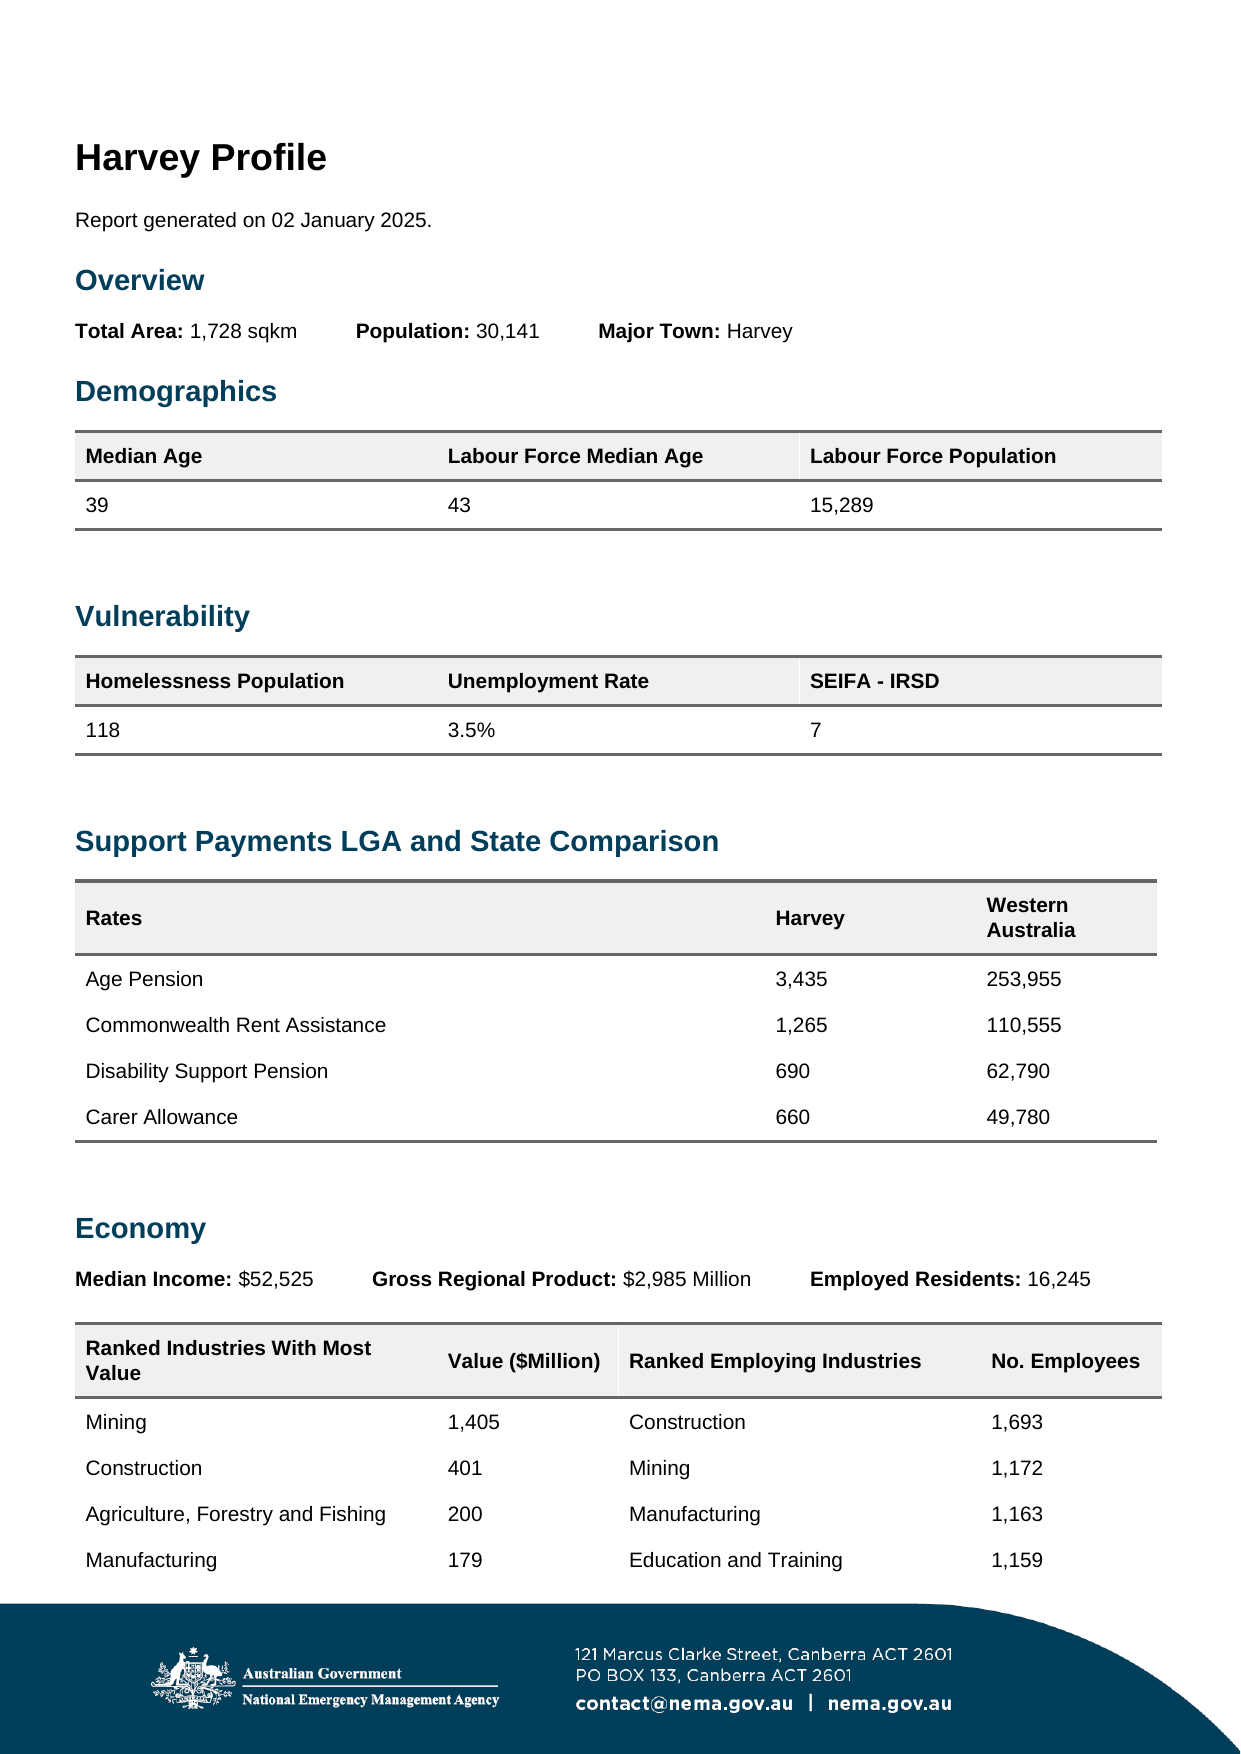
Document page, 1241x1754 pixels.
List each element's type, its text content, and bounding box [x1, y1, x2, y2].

picture [348, 1698, 356, 1704]
picture [192, 1659, 222, 1693]
picture [682, 1700, 690, 1708]
picture [830, 1700, 837, 1709]
table_cell 200 [437, 1491, 618, 1537]
table_header No. Employees [981, 1325, 1162, 1396]
table_cell 690 [765, 1048, 976, 1094]
picture [612, 1697, 617, 1709]
subtitle Economy [75, 1211, 1165, 1244]
table_header Value ($Million) [437, 1325, 618, 1396]
subtitle Vulnerability [75, 599, 1165, 633]
table_cell 253,955 [976, 956, 1157, 1002]
picture [577, 1700, 584, 1709]
table_cell Construction [619, 1399, 981, 1445]
table_cell 7 [800, 707, 1162, 753]
picture [469, 1698, 484, 1704]
picture [713, 1700, 720, 1709]
subtitle Demographics [75, 374, 1165, 408]
table_cell Manufacturing [619, 1491, 981, 1537]
picture [671, 1700, 678, 1709]
table_cell Agriculture, Forestry and Fishing [75, 1491, 437, 1537]
table_header Labour Force Population [800, 433, 1162, 479]
picture [643, 1697, 648, 1709]
picture [755, 1700, 762, 1709]
picture [198, 1682, 207, 1693]
picture [743, 1700, 752, 1709]
table_cell Commonwealth Rent Assistance [75, 1002, 765, 1048]
picture [415, 1698, 423, 1704]
table_cell 118 [75, 707, 437, 753]
table_cell Education and Training [619, 1537, 981, 1582]
table_cell Construction [75, 1445, 437, 1491]
table_cell 1,163 [981, 1491, 1162, 1537]
picture [872, 1700, 879, 1709]
table_cell 15,289 [800, 482, 1162, 528]
picture [0, 0, 1241, 1750]
picture [152, 1654, 207, 1708]
picture [914, 1700, 922, 1709]
table_header Harvey [765, 883, 976, 953]
table_cell Mining [75, 1399, 437, 1445]
table_cell 3.5% [437, 707, 799, 753]
table_cell Mining [619, 1445, 981, 1491]
table_cell 1,159 [981, 1537, 1162, 1582]
picture [223, 1678, 235, 1683]
picture [932, 1700, 938, 1709]
table_cell 39 [75, 482, 437, 528]
table_header Median Age [75, 433, 437, 479]
picture [730, 1700, 739, 1711]
table_header Rates [75, 883, 765, 953]
picture [841, 1700, 849, 1708]
table_cell 43 [437, 482, 799, 528]
picture [601, 1700, 609, 1709]
picture [588, 1700, 597, 1709]
picture [902, 1700, 911, 1709]
picture [430, 1698, 437, 1704]
picture [695, 1700, 709, 1709]
subtitle Support Payments LGA and State Comparison [75, 824, 1165, 857]
table_cell 401 [437, 1445, 618, 1491]
table_cell 1,172 [981, 1445, 1162, 1491]
table_header Ranked Industries With Most Value [75, 1325, 437, 1396]
table_cell 1,265 [765, 1002, 976, 1048]
picture [247, 1669, 252, 1678]
table_cell Carer Allowance [75, 1094, 765, 1140]
table_cell Disability Support Pension [75, 1048, 765, 1094]
table_cell 1,693 [981, 1399, 1162, 1445]
table_header Western Australia [976, 883, 1157, 953]
table_cell 660 [765, 1094, 976, 1140]
picture [853, 1700, 867, 1709]
table_header Ranked Employing Industries [619, 1325, 981, 1396]
table_header SEIFA - IRSD [800, 658, 1162, 704]
table_cell 49,780 [976, 1094, 1157, 1140]
table_cell 62,790 [976, 1048, 1157, 1094]
picture [889, 1700, 897, 1712]
table_header Homelessness Population [75, 658, 437, 704]
table_cell Age Pension [75, 956, 765, 1002]
picture [773, 1700, 779, 1709]
table_header Labour Force Median Age [437, 433, 799, 479]
picture [161, 1690, 171, 1696]
picture [622, 1700, 629, 1709]
picture [262, 1695, 267, 1704]
table_header Unemployment Rate [437, 658, 799, 704]
table_cell 179 [437, 1537, 618, 1582]
table_cell 3,435 [765, 956, 976, 1002]
table_cell Manufacturing [75, 1537, 437, 1582]
table_cell 1,405 [437, 1399, 618, 1445]
picture [632, 1700, 639, 1709]
picture [408, 1698, 413, 1707]
picture [784, 1700, 791, 1709]
table_cell 110,555 [976, 1002, 1157, 1048]
subtitle Overview [75, 263, 1165, 297]
subtitle Harvey Profile [75, 135, 1165, 178]
